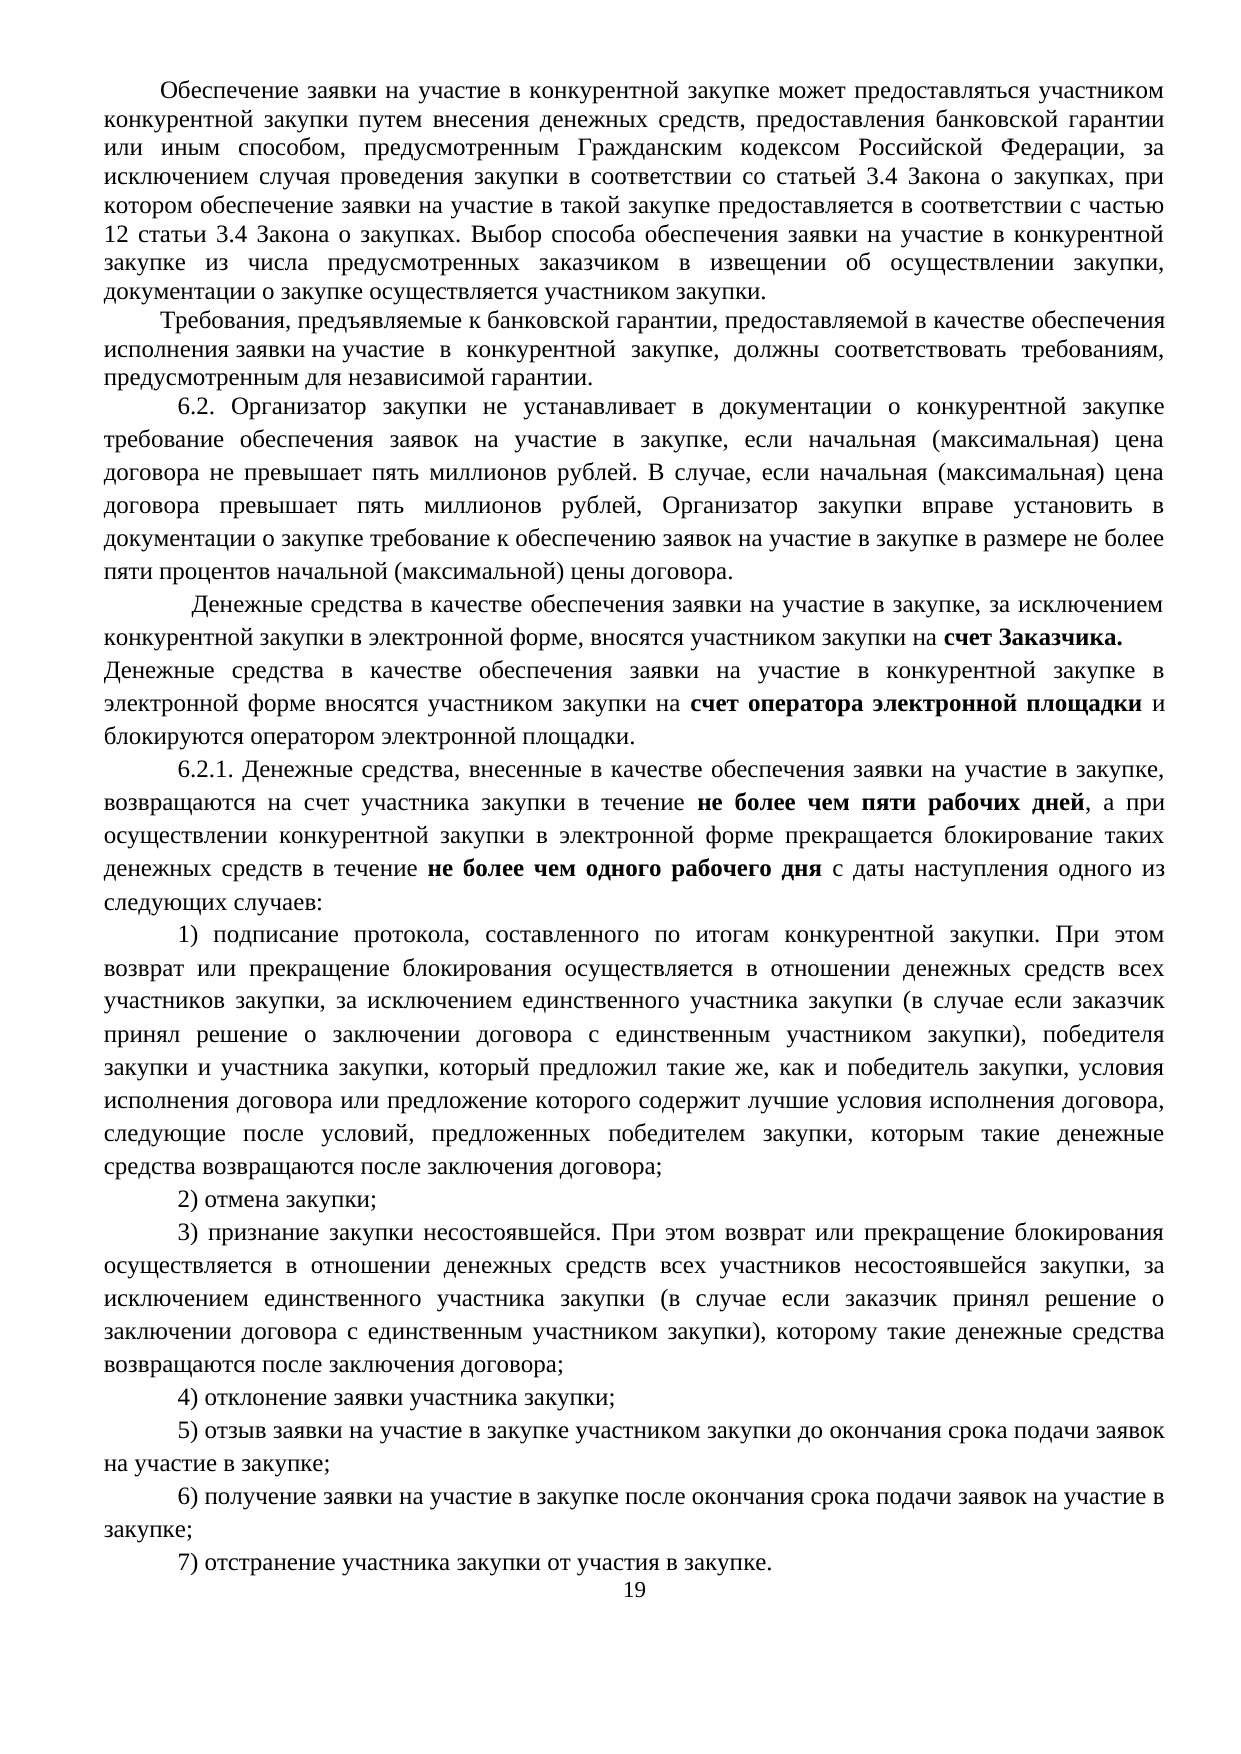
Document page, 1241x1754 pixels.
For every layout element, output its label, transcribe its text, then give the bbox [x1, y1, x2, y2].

text 4) отклонение заявки участника закупки; [103, 1382, 1165, 1411]
text Денежные средства в качестве обеспечения заявки на участие в конкурентной закупке в электронной форме вносятся участником закупки на счет оператора электронной площадки и блокируются оператором электронной площадки. [103, 655, 1165, 750]
text Обеспечение заявки на участие в конкурентной закупке может предоставляться участником конкурентной закупки путем внесения денежных средств, предоставления банковской гарантии или иным способом, предусмотренным Гражданским кодексом Российской Федерации, за исключением случая проведения закупки в соответствии со статьей 3.4 Закона о закупках, при котором обеспечение заявки на участие в такой закупке предоставляется в соответствии с частью 12 статьи 3.4 Закона о закупках. Выбор способа обеспечения заявки на участие в конкурентной закупке из числа предусмотренных заказчиком в извещении об осуществлении закупки, документации о закупке осуществляется участником закупки. [103, 75, 1165, 305]
text 5) отзыв заявки на участие в закупке участником закупки до окончания срока подачи заявок на участие в закупке; [103, 1415, 1165, 1477]
text 3) признание закупки несостоявшейся. При этом возврат или прекращение блокирования осуществляется в отношении денежных средств всех участников несостоявшейся закупки, за исключением единственного участника закупки (в случае если заказчик принял решение о заключении договора с единственным участником закупки), которому такие денежные средства возвращаются после заключения договора; [103, 1217, 1165, 1378]
text Требования, предъявляемые к банковской гарантии, предоставляемой в качестве обеспечения исполнения заявки на участие в конкурентной закупке, должны соответствовать требованиям, предусмотренным для независимой гарантии. [103, 305, 1165, 391]
text Денежные средства в качестве обеспечения заявки на участие в закупке, за исключением конкурентной закупки в электронной форме, вносятся участником закупки на счет Заказчика. [103, 589, 1165, 651]
text 1) подписание протокола, составленного по итогам конкурентной закупки. При этом возврат или прекращение блокирования осуществляется в отношении денежных средств всех участников закупки, за исключением единственного участника закупки (в случае если заказчик принял решение о заключении договора с единственным участником закупки), победителя закупки и участника закупки, который предложил такие же, как и победитель закупки, условия исполнения договора или предложение которого содержит лучшие условия исполнения договора, следующие после условий, предложенных победителем закупки, которым такие денежные средства возвращаются после заключения договора; [103, 919, 1165, 1179]
text 2) отмена закупки; [103, 1184, 1165, 1212]
text 6.2. Организатор закупки не устанавливает в документации о конкурентной закупке требование обеспечения заявок на участие в закупке, если начальная (максимальная) цена договора не превышает пять миллионов рублей. В случае, если начальная (максимальная) цена договора превышает пять миллионов рублей, Организатор закупки вправе установить в документации о закупке требование к обеспечению заявок на участие в закупке в размере не более пяти процентов начальной (максимальной) цены договора. [103, 391, 1165, 585]
text 6.2.1. Денежные средства, внесенные в качестве обеспечения заявки на участие в закупке, возвращаются на счет участника закупки в течение не более чем пяти рабочих дней, а при осуществлении конкурентной закупки в электронной форме прекращается блокирование таких денежных средств в течение не более чем одного рабочего дня с даты наступления одного из следующих случаев: [103, 754, 1165, 915]
text 6) получение заявки на участие в закупке после окончания срока подачи заявок на участие в закупке; [103, 1481, 1165, 1543]
text 7) отстранение участника закупки от участия в закупке. [103, 1547, 1165, 1576]
